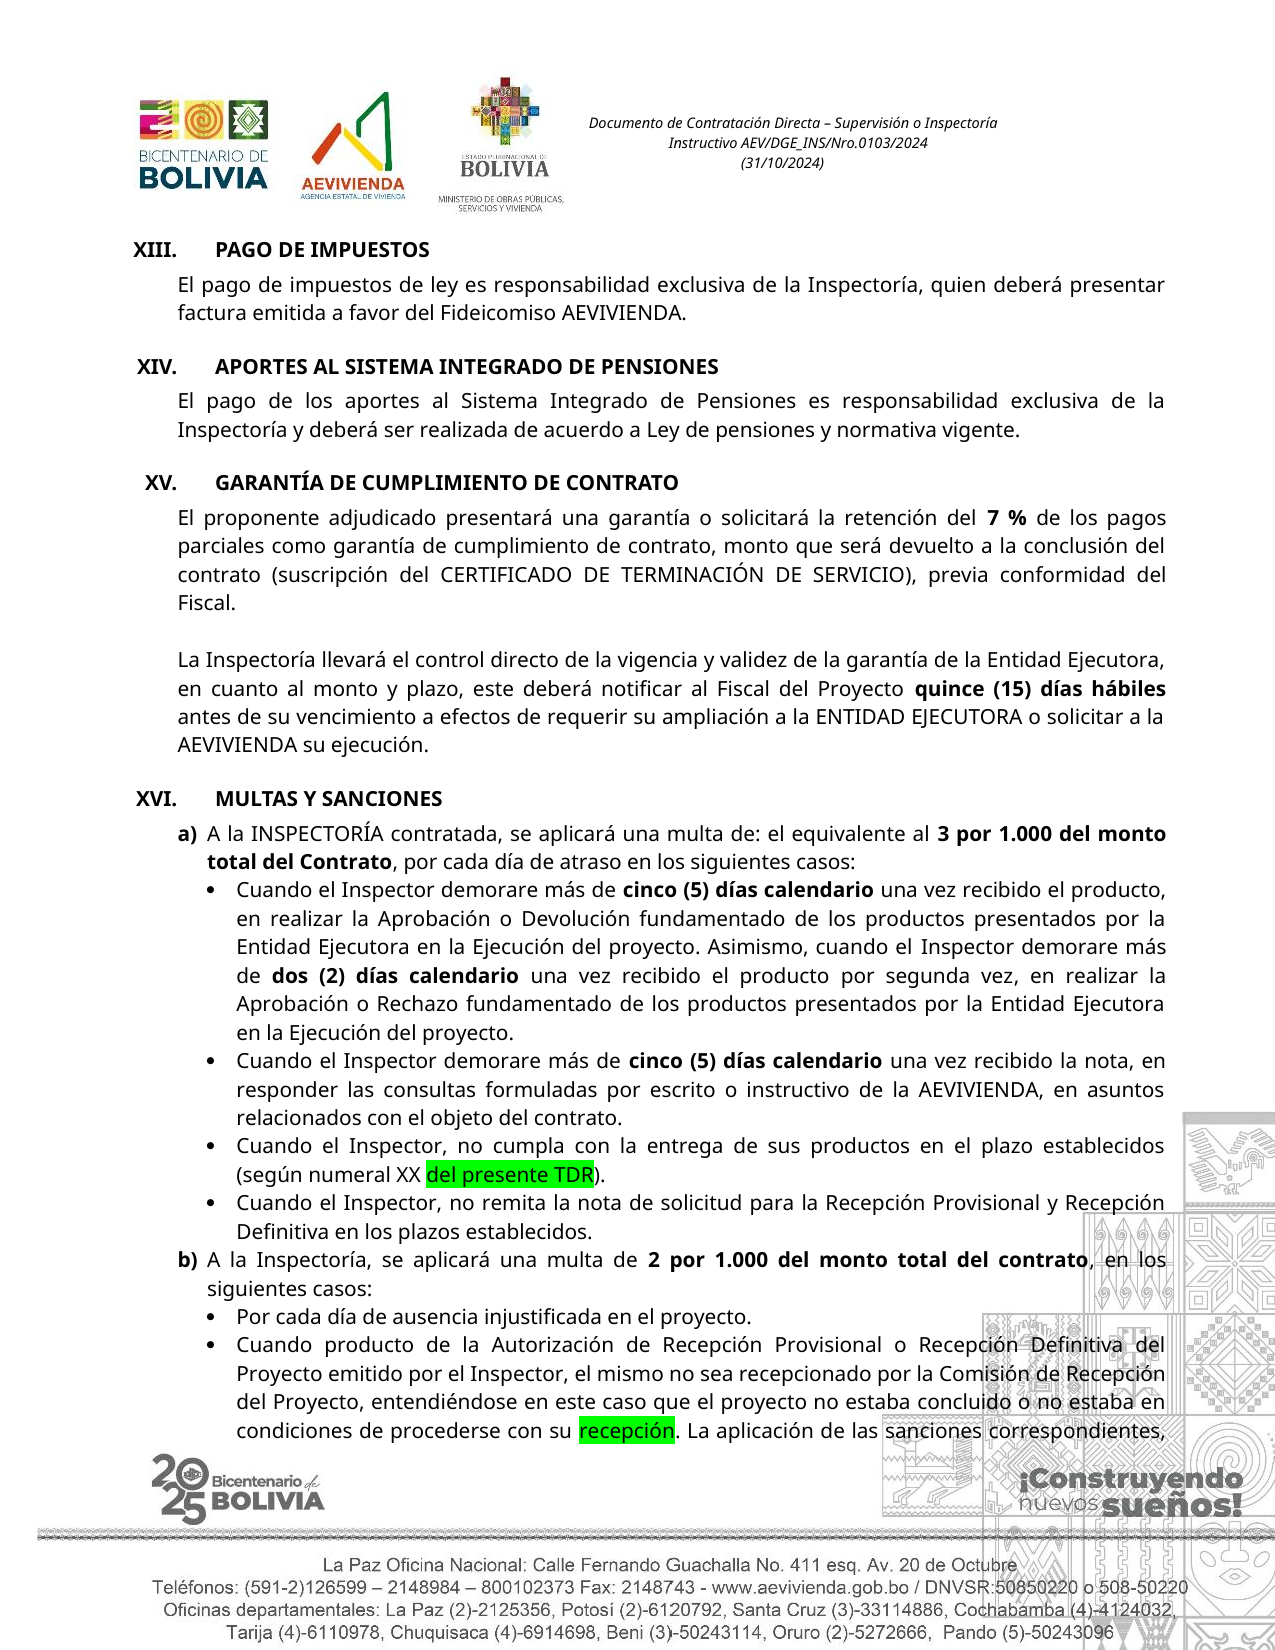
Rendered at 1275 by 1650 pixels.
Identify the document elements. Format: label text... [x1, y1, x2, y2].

picture [37, 0, 1275, 1650]
list Cuando el Inspector demorare más de cinco (5) días calendario una vez recibido la nota, en responder las consultas formuladas por escrito o instructivo de la AEVIVIENDA, en asuntos relacionados con el objeto del contrato. [207, 1046, 1167, 1132]
list A la INSPECTORÍA contratada, se aplicará una multa de: el equivalente al 3 por 1.000 del monto total del Contrato, por cada día de atraso en los siguientes casos: [177, 819, 1167, 876]
list MULTAS Y SANCIONES [177, 784, 1167, 812]
list Cuando el Inspector, no remita la nota de solicitud para la Recepción Provisional y Recepción Definitiva en los plazos establecidos. [207, 1188, 1167, 1245]
list Cuando el Inspector demorare más de cinco (5) días calendario una vez recibido el producto, en realizar la Aprobación o Devolución fundamentado de los productos presentados por la Entidad Ejecutora en la Ejecución del proyecto. Asimismo, cuando el Inspector demorare más de dos (2) días calendario una vez recibido el producto por segunda vez, en realizar la Aprobación o Rechazo fundamentado de los productos presentados por la Entidad Ejecutora en la Ejecución del proyecto. [207, 876, 1167, 1046]
text El pago de los aportes al Sistema Integrado de Pensiones es responsabilidad exclusiva de la Inspectoría y deberá ser realizada de acuerdo a Ley de pensiones y normativa vigente. [177, 387, 1167, 443]
text El proponente adjudicado presentará una garantía o solicitará la retención del 7 % de los pagos parciales como garantía de cumplimiento de contrato, monto que será devuelto a la conclusión del contrato (suscripción del CERTIFICADO DE TERMINACIÓN DE SERVICIO), previa conformidad del Fiscal. [177, 503, 1167, 617]
list Cuando el Inspector, no cumpla con la entrega de sus productos en el plazo establecidos (según numeral XX del presente TDR). [207, 1132, 1167, 1188]
text La Inspectoría llevará el control directo de la vigencia y validez de la garantía de la Entidad Ejecutora, en cuanto al monto y plazo, este deberá notificar al Fiscal del Proyecto quince (15) días hábiles antes de su vencimiento a efectos de requerir su ampliación a la ENTIDAD EJECUTORA o solicitar a la AEVIVIENDA su ejecución. [177, 645, 1167, 759]
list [207, 1331, 1167, 1444]
list A la Inspectoría, se aplicará una multa de 2 por 1.000 del monto total del contrato, en los siguientes casos: [177, 1245, 1167, 1302]
list PAGO DE IMPUESTOS [177, 235, 1167, 264]
list Por cada día de ausencia injustificada en el proyecto. [207, 1302, 1167, 1331]
text El pago de impuestos de ley es responsabilidad exclusiva de la Inspectoría, quien deberá presentar factura emitida a favor del Fideicomiso AEVIVIENDA. [177, 270, 1167, 327]
list GARANTÍA DE CUMPLIMIENTO DE CONTRATO [177, 468, 1167, 497]
list APORTES AL SISTEMA INTEGRADO DE PENSIONES [177, 352, 1167, 380]
